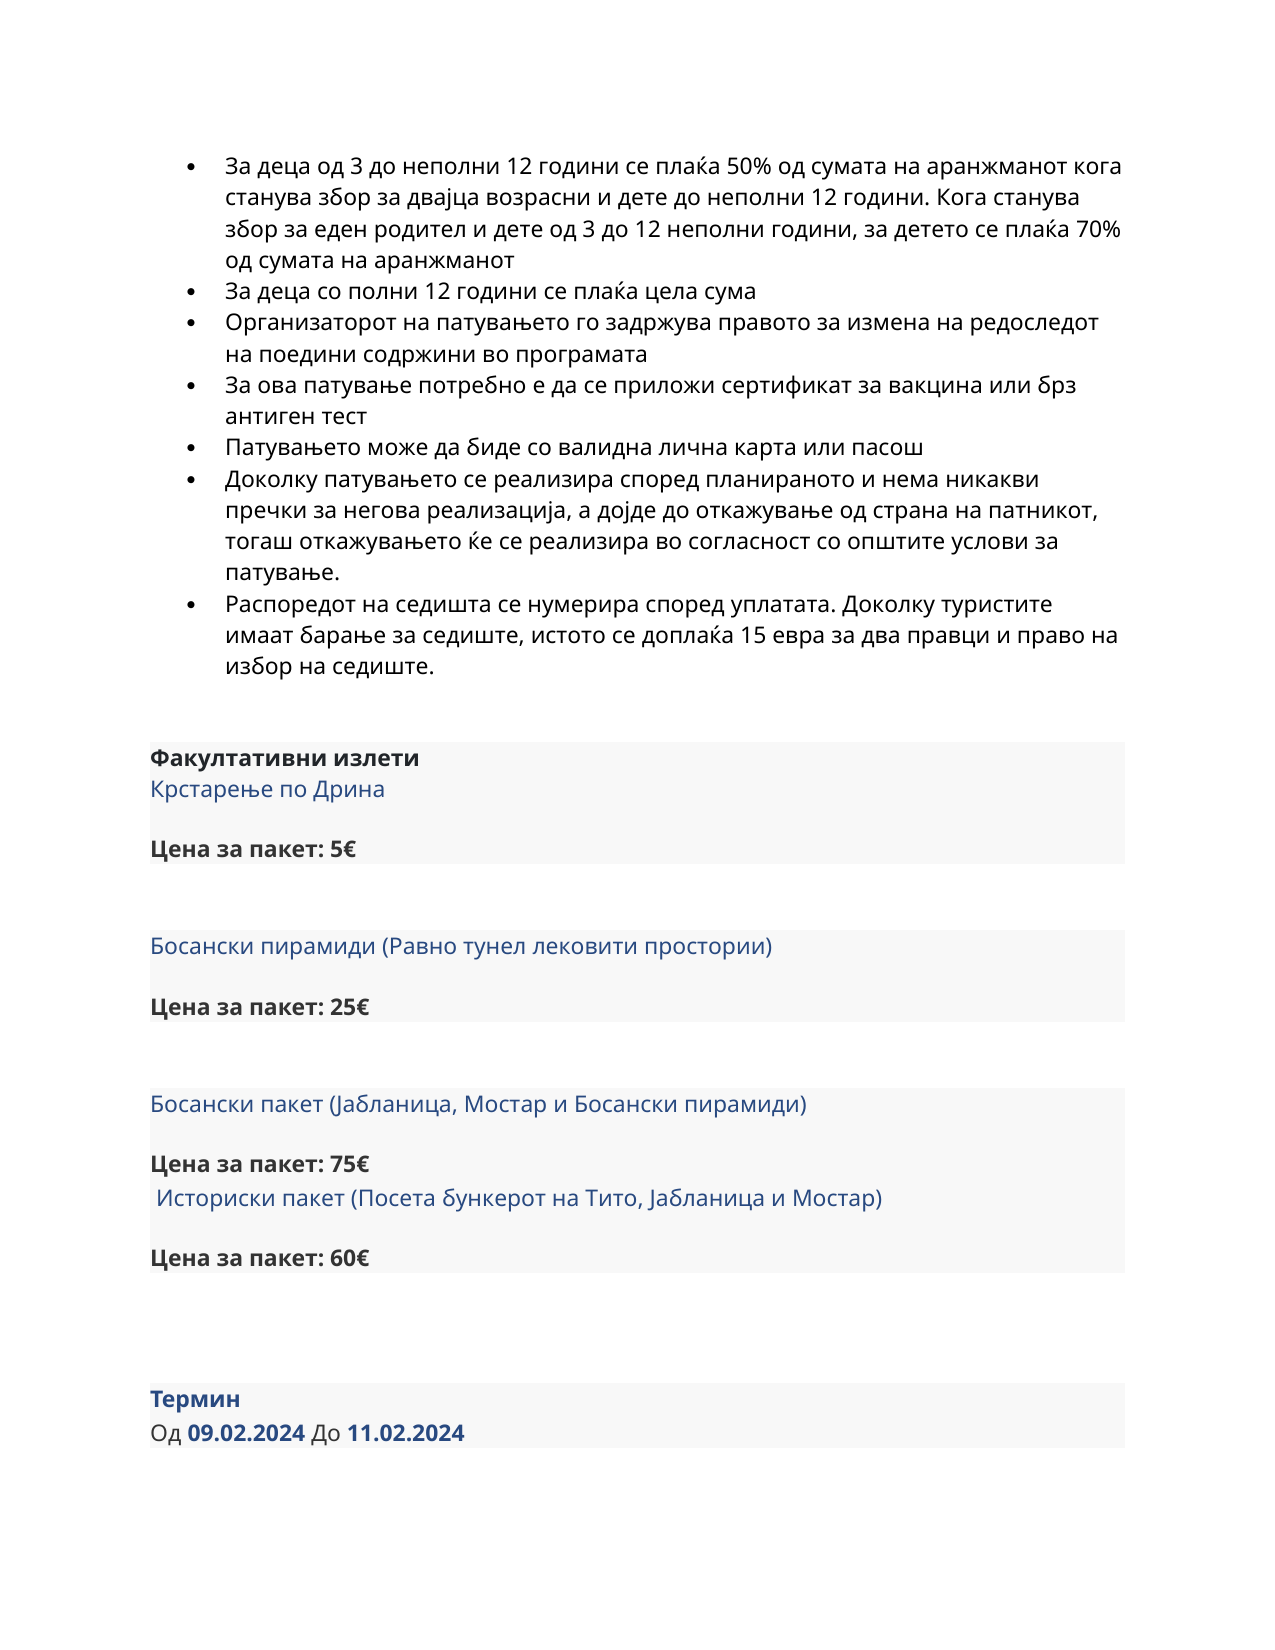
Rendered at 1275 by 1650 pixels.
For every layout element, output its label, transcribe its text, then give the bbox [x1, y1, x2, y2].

text Факултативни излети [150, 742, 1125, 773]
text Цена за пакет: 25€ [150, 991, 1125, 1022]
list Доколку патувањето се реализира според планираното и нема никакви пречки за негова реализација, а дојде до откажување од страна на патникот, тогаш откажувањето ќе се реализира во согласност со општите услови за патување. [187, 462, 1125, 587]
list За деца со полни 12 години се плаќа цела сума [187, 275, 1125, 306]
text Крстарење по Дрина [150, 773, 1125, 804]
text Цена за пакет: 60€ [150, 1242, 1125, 1273]
text Босански пакет (Јабланица, Мостар и Босански пирамиди) [150, 1088, 1125, 1119]
text Од 09.02.2024 До 11.02.2024 [150, 1417, 1125, 1448]
text Цена за пакет: 5€ [150, 833, 1125, 864]
list Распоредот на седишта се нумерира според уплатата. Доколку туристите имаат барање за седиште, истото се доплаќа 15 евра за два правци и право на избор на седиште. [187, 587, 1125, 681]
text Термин [150, 1383, 1125, 1414]
list За деца од 3 до неполни 12 години се плаќа 50% од сумата на аранжманот кога станува збор за двајца возрасни и дете до неполни 12 години. Кога станува збор за еден родител и дете од 3 до 12 неполни години, за детето се плаќа 70% од сумата на аранжманот [187, 150, 1125, 275]
text Историски пакет (Посета бункерот на Тито, Јабланица и Мостар) [150, 1182, 1125, 1213]
list За ова патување потребно е да се приложи сертификат за вакцина или брз антиген тест [187, 369, 1125, 431]
list Патувањето може да биде со валидна лична карта или пасош [187, 431, 1125, 462]
text Босански пирамиди (Равно тунел лековити простории) [150, 930, 1125, 962]
list Организаторот на патувањето го задржува правото за измена на редоследот на поедини содржини во програмата [187, 306, 1125, 369]
text Цена за пакет: 75€ [150, 1148, 1125, 1179]
